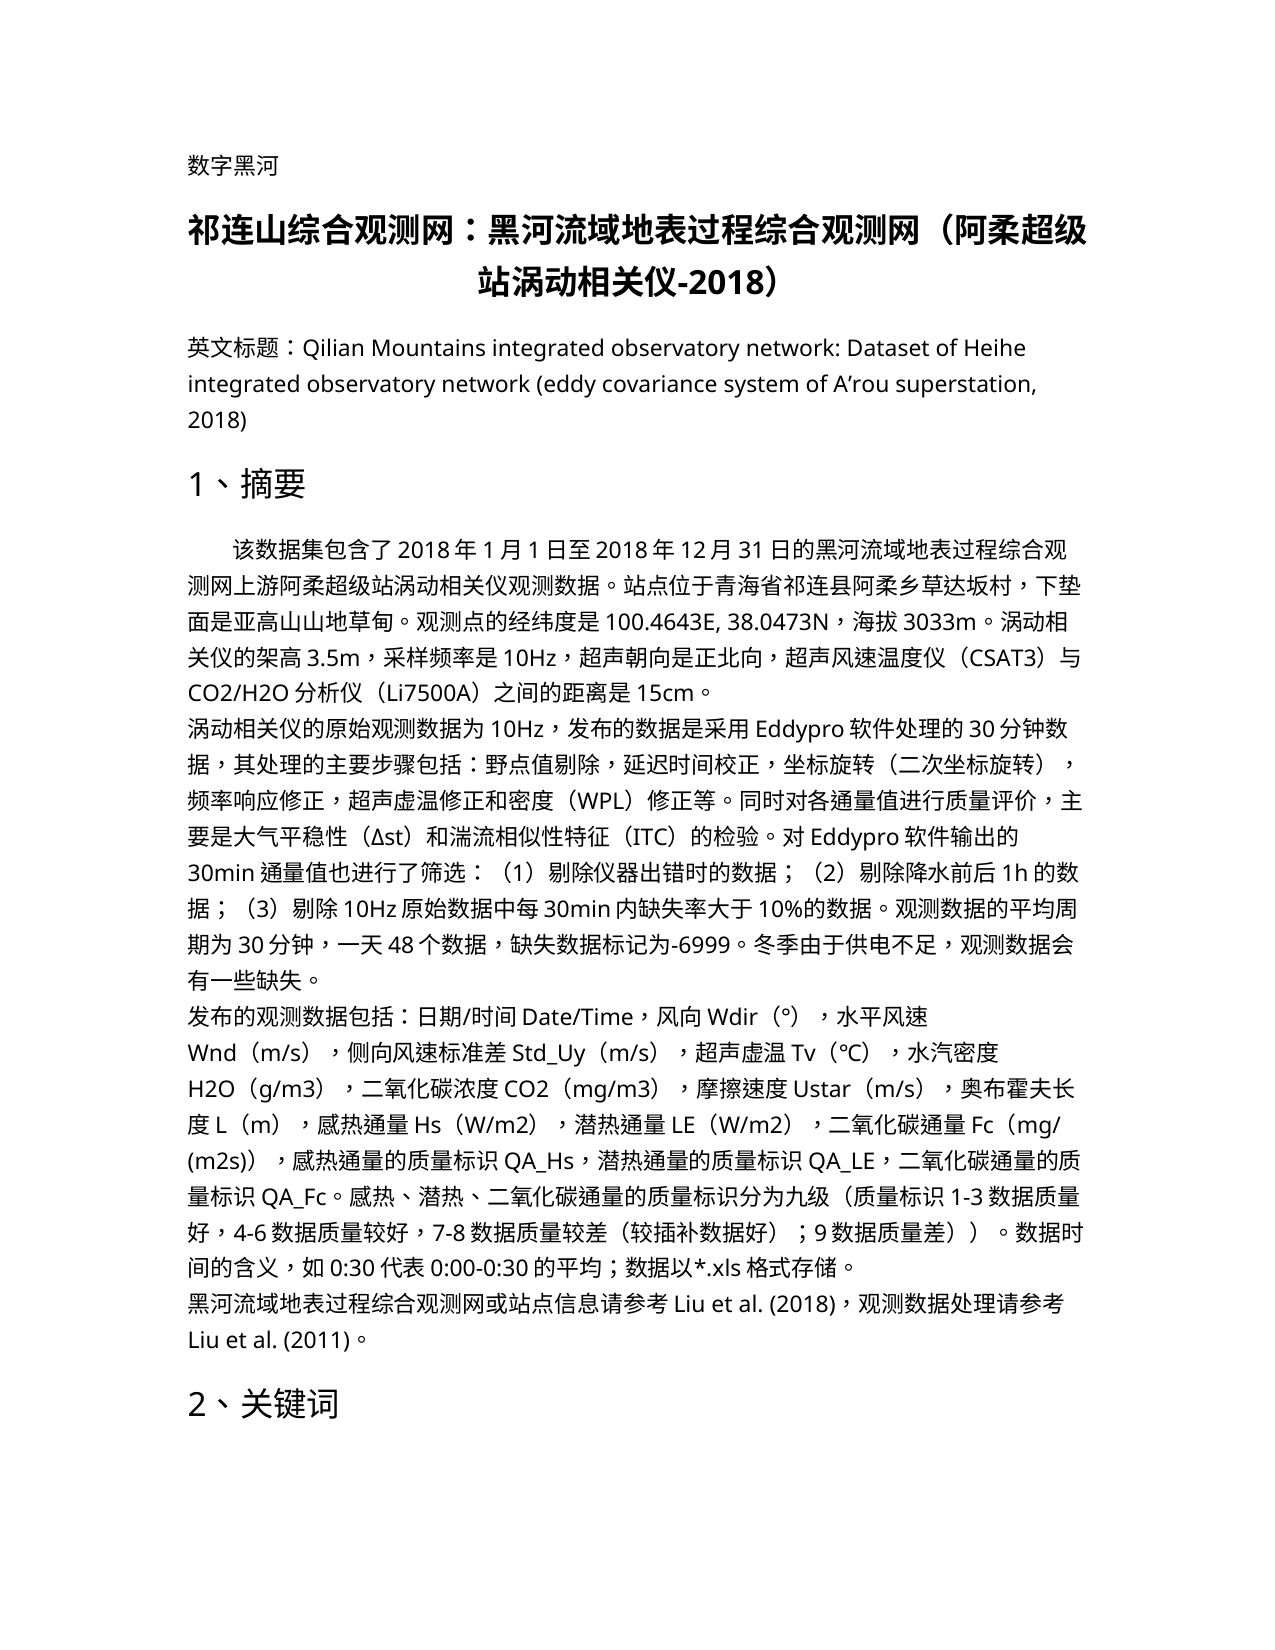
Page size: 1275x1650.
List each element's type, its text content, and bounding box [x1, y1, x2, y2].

text 祁连山综合观测网：黑河流域地表过程综合观测网（阿柔超级站涡动相关仪-2018） [187, 207, 1087, 304]
text 该数据集包含了2018年1月1日至2018年12月31日的黑河流域地表过程综合观测网上游阿柔超级站涡动相关仪观测数据。站点位于青海省祁连县阿柔乡草达坂村，下垫面是亚高山山地草甸。观测点的经纬度是100.4643E, 38.0473N，海拔3033m。涡动相关仪的架高3.5m，采样频率是10Hz，超声朝向是正北向，超声风速温度仪（CSAT3）与CO2/H2O分析仪（Li7500A）之间的距离是15cm。 涡动相关仪的原始观测数据为10Hz，发布的数据是采用Eddypro软件处理的30分钟数据，其处理的主要步骤包括：野点值剔除，延迟时间校正，坐标旋转（二次坐标旋转），频率响应修正，超声虚温修正和密度（WPL）修正等。同时对各通量值进行质量评价，主要是大气平稳性（Δst）和湍流相似性特征（ITC）的检验。对Eddypro软件输出的30min通量值也进行了筛选：（1）剔除仪器出错时的数据；（2）剔除降水前后1h的数据；（3）剔除10Hz原始数据中每30min内缺失率大于10%的数据。观测数据的平均周期为30分钟，一天48个数据，缺失数据标记为-6999。冬季由于供电不足，观测数据会有一些缺失。 发布的观测数据包括：日期/时间Date/Time，风向Wdir（°），水平风速Wnd（m/s），侧向风速标准差Std_Uy（m/s），超声虚温Tv（℃），水汽密度H2O（g/m3），二氧化碳浓度CO2（mg/m3），摩擦速度Ustar（m/s），奥布霍夫长度L（m），感热通量Hs（W/m2），潜热通量LE（W/m2），二氧化碳通量Fc（mg/(m2s)），感热通量的质量标识QA_Hs，潜热通量的质量标识QA_LE，二氧化碳通量的质量标识QA_Fc。感热、潜热、二氧化碳通量的质量标识分为九级（质量标识1-3数据质量好，4-6数据质量较好，7-8数据质量较差（较插补数据好）；9数据质量差））。数据时间的含义，如0:30代表0:00-0:30的平均；数据以*.xls格式存储。 黑河流域地表过程综合观测网或站点信息请参考Liu et al. (2018)，观测数据处理请参考Liu et al. (2011)。 [187, 534, 1087, 1356]
text 数字黑河 [187, 150, 1087, 181]
text 英文标题：Qilian Mountains integrated observatory network: Dataset of Heihe integrated observatory network (eddy covariance system of A’rou superstation, 2018) [187, 332, 1087, 435]
text 1、摘要 [187, 461, 1087, 506]
text 2、关键词 [187, 1381, 1087, 1426]
